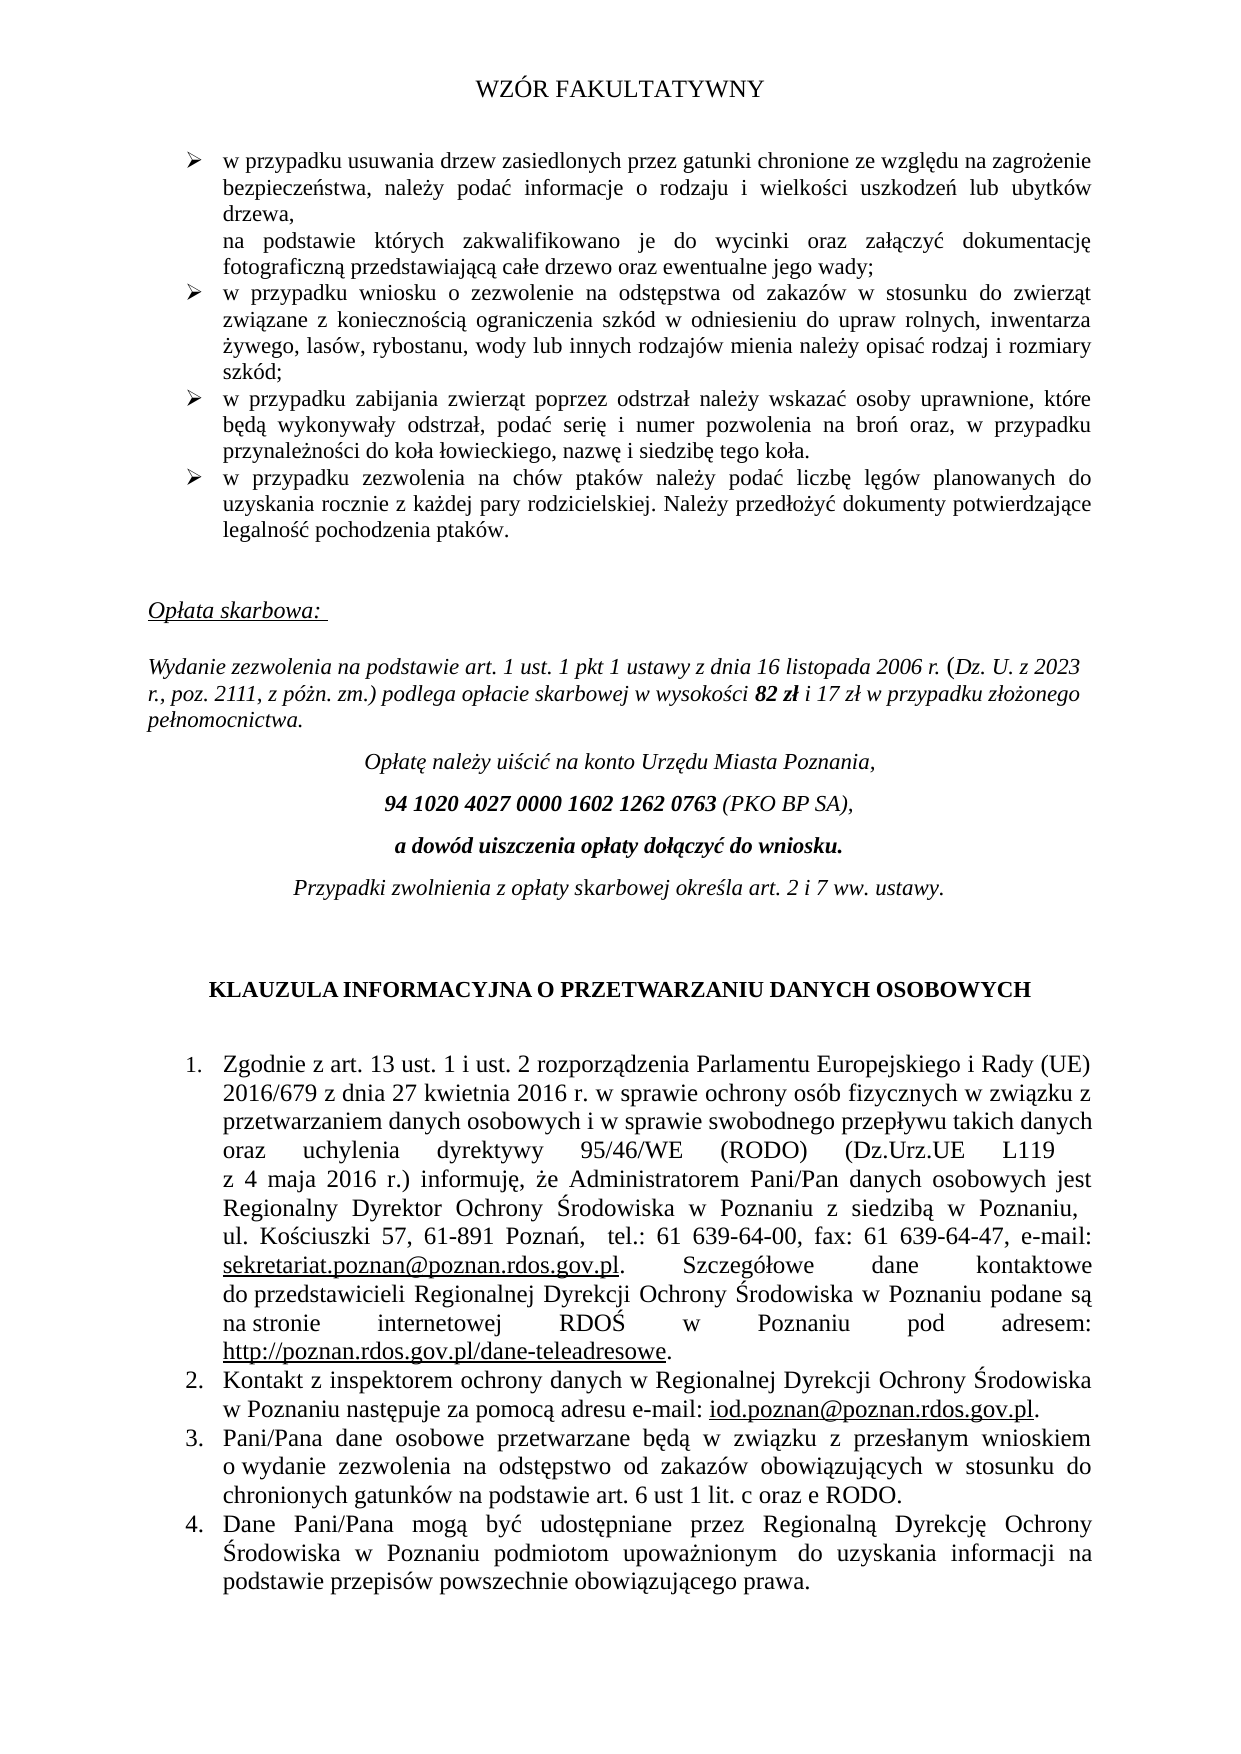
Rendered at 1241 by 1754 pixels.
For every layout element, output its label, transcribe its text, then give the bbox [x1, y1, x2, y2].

text Przypadki zwolnienia z opłaty skarbowej określa art. 2 i 7 ww. ustawy. [148, 874, 1093, 900]
text 94 1020 4027 0000 1602 1262 0763 (PKO BP SA), [148, 790, 1093, 816]
list w przypadku wniosku o zezwolenie na odstępstwa od zakazów w stosunku do zwierząt związane z koniecznością ograniczenia szkód w odniesieniu do upraw rolnych, inwentarza żywego, lasów, rybostanu, wody lub innych rodzajów mienia należy opisać rodzaj i rozmiary szkód; [185, 279, 1093, 385]
list w przypadku usuwania drzew zasiedlonych przez gatunki chronione ze względu na zagrożenie bezpieczeństwa, należy podać informacje o rodzaju i wielkości uszkodzeń lub ubytków drzewa, na podstawie których zakwalifikowano je do wycinki oraz załączyć dokumentację fotograficzną przedstawiającą całe drzewo oraz ewentualne jego wady; [185, 148, 1093, 279]
text a dowód uiszczenia opłaty dołączyć do wniosku. [148, 832, 1093, 858]
text KLAUZULA INFORMACYJNA O PRZETWARZANIU DANYCH OSOBOWYCH [148, 976, 1092, 1002]
text Wydanie zezwolenia na podstawie art. 1 ust. 1 pkt 1 ustawy z dnia 16 listopada 2006 r. (Dz. U. z 2023 r., poz. 2111, z póżn. zm.) podlega opłacie skarbowej w wysokości 82 zł i 17 zł w przypadku złożonego pełnomocnictwa. [148, 651, 1093, 732]
list Zgodnie z art. 13 ust. 1 i ust. 2 rozporządzenia Parlamentu Europejskiego i Rady (UE) 2016/679 z dnia 27 kwietnia 2016 r. w sprawie ochrony osób fizycznych w związku z przetwarzaniem danych osobowych i w sprawie swobodnego przepływu takich danych oraz uchylenia dyrektywy 95/46/WE (RODO) (Dz.Urz.UE L119 z 4 maja 2016 r.) informuję, że Administratorem Pani/Pan danych osobowych jest Regionalny Dyrektor Ochrony Środowiska w Poznaniu z siedzibą w Poznaniu, ul. Kościuszki 57, 61-891 Poznań, tel.: 61 639-64-00, fax: 61 639-64-47, e-mail: sekretariat.poznan@poznan.rdos.gov.pl. Szczegółowe dane kontaktowe do przedstawicieli Regionalnej Dyrekcji Ochrony Środowiska w Poznaniu podane są na stronie internetowej RDOŚ w Poznaniu pod adresem: http://poznan.rdos.gov.pl/dane-teleadresowe. [185, 1049, 1092, 1365]
list Pani/Pana dane osobowe przetwarzane będą w związku z przesłanym wnioskiem o wydanie zezwolenia na odstępstwo od zakazów obowiązujących w stosunku do chronionych gatunków na podstawie art. 6 ust 1 lit. c oraz e RODO. [185, 1423, 1092, 1509]
list w przypadku zezwolenia na chów ptaków należy podać liczbę lęgów planowanych do uzyskania rocznie z każdej pary rodzicielskiej. Należy przedłożyć dokumenty potwierdzające legalność pochodzenia ptaków. [185, 464, 1093, 543]
text Opłatę należy uiścić na konto Urzędu Miasta Poznania, [148, 748, 1093, 774]
text Opłata skarbowa: [148, 596, 1093, 623]
list Kontakt z inspektorem ochrony danych w Regionalnej Dyrekcji Ochrony Środowiska w Poznaniu następuje za pomocą adresu e-mail: iod.poznan@poznan.rdos.gov.pl. [185, 1365, 1092, 1423]
list Dane Pani/Pana mogą być udostępniane przez Regionalną Dyrekcję Ochrony Środowiska w Poznaniu podmiotom upoważnionym do uzyskania informacji na podstawie przepisów powszechnie obowiązującego prawa. [185, 1509, 1092, 1595]
list w przypadku zabijania zwierząt poprzez odstrzał należy wskazać osoby uprawnione, które będą wykonywały odstrzał, podać serię i numer pozwolenia na broń oraz, w przypadku przynależności do koła łowieckiego, nazwę i siedzibę tego koła. [185, 385, 1093, 464]
